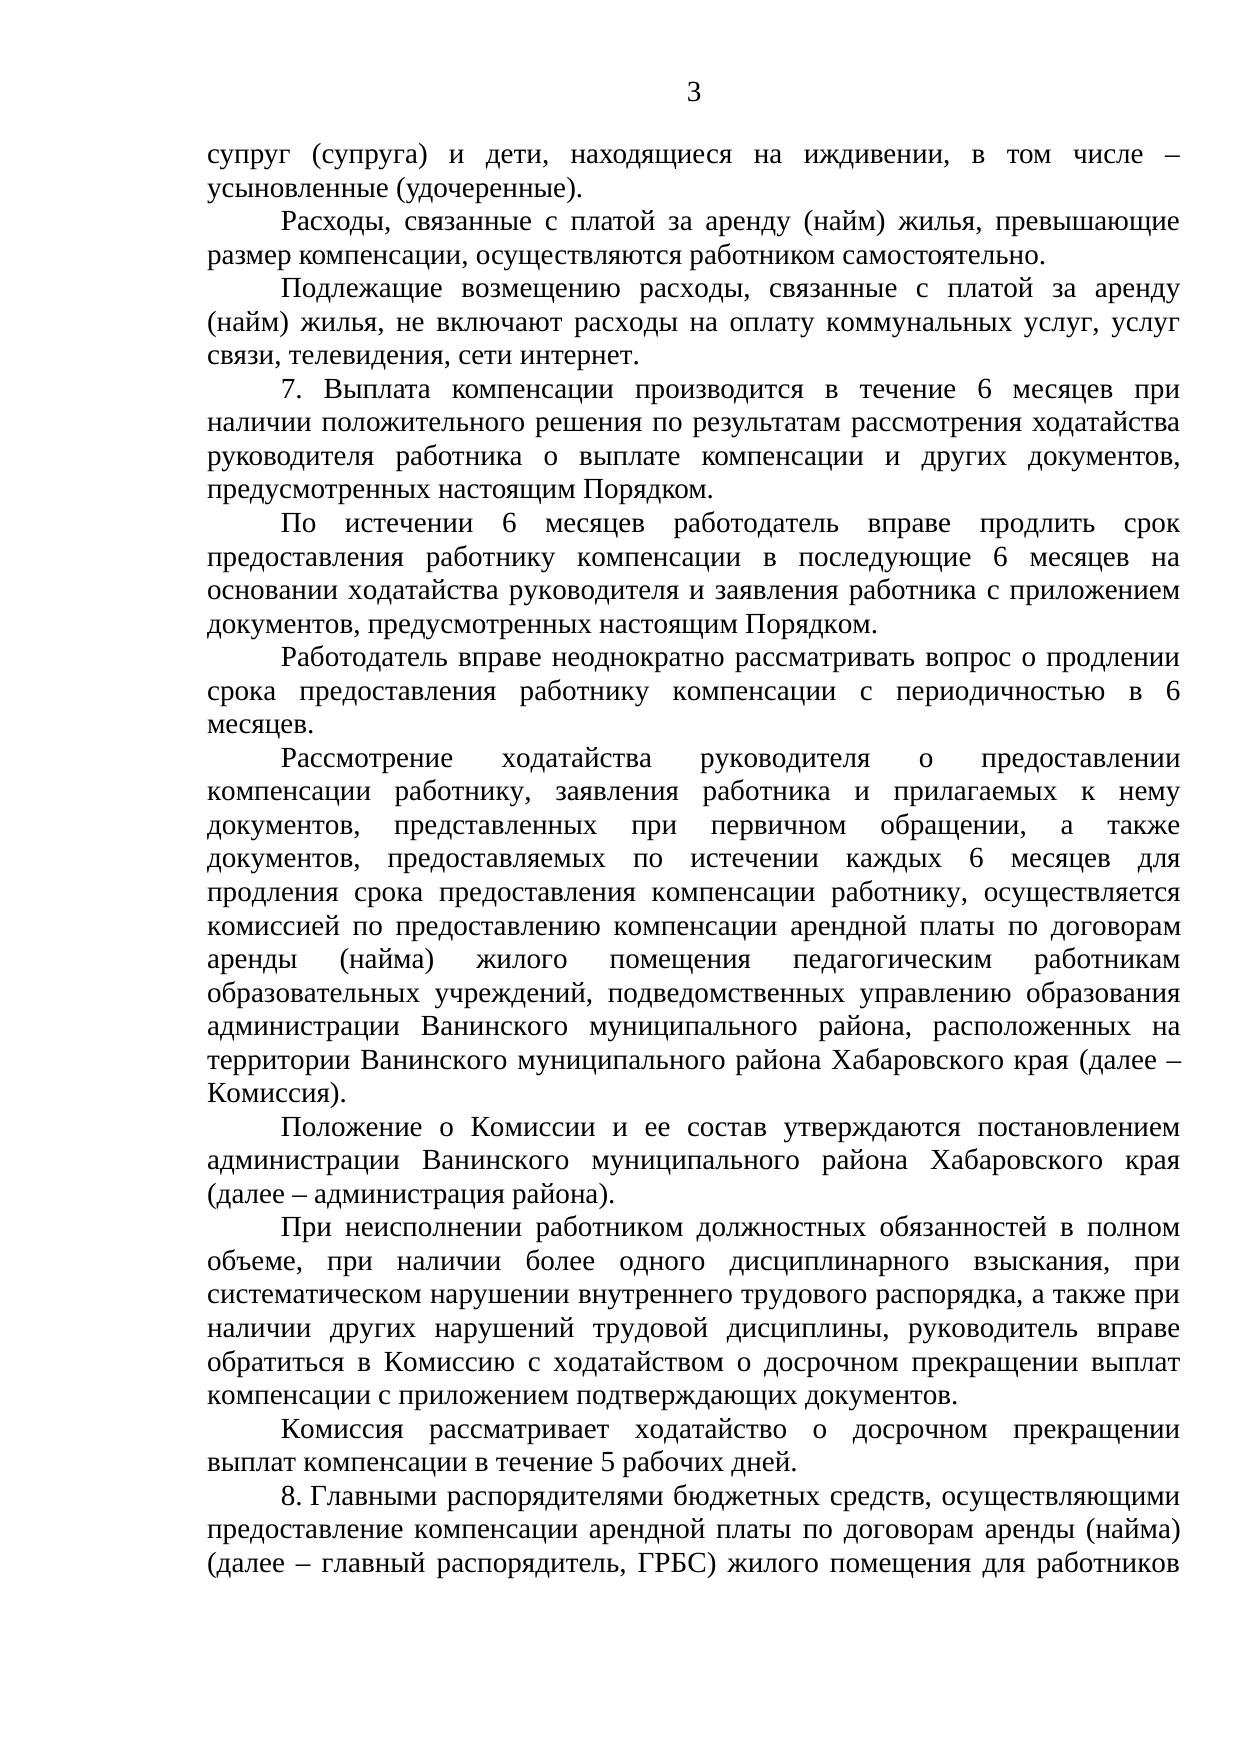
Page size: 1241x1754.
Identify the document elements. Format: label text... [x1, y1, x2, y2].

text 7. Выплата компенсации производится в течение 6 месяцев при наличии положительного решения по результатам рассмотрения ходатайства руководителя работника о выплате компенсации и других документов, предусмотренных настоящим Порядком. [207, 371, 1181, 505]
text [207, 1478, 1181, 1578]
text Положение о Комиссии и ее состав утверждаются постановлением администрации Ванинского муниципального района Хабаровского края (далее – администрация района). [207, 1109, 1181, 1209]
text По истечении 6 месяцев работодатель вправе продлить срок предоставления работнику компенсации в последующие 6 месяцев на основании ходатайства руководителя и заявления работника с приложением документов, предусмотренных настоящим Порядком. [207, 505, 1181, 639]
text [207, 136, 1181, 203]
text При неисполнении работником должностных обязанностей в полном объеме, при наличии более одного дисциплинарного взыскания, при систематическом нарушении внутреннего трудового распорядка, а также при наличии других нарушений трудовой дисциплины, руководитель вправе обратиться в Комиссию с ходатайством о досрочном прекращении выплат компенсации с приложением подтверждающих документов. [207, 1209, 1181, 1411]
text Работодатель вправе неоднократно рассматривать вопрос о продлении срока предоставления работнику компенсации с периодичностью в 6 месяцев. [207, 639, 1181, 740]
text Расходы, связанные с платой за аренду (найм) жилья, превышающие размер компенсации, осуществляются работником самостоятельно. [207, 203, 1181, 270]
text Комиссия рассматривает ходатайство о досрочном прекращении выплат компенсации в течение 5 рабочих дней. [207, 1411, 1181, 1478]
text Рассмотрение ходатайства руководителя о предоставлении компенсации работнику, заявления работника и прилагаемых к нему документов, представленных при первичном обращении, а также документов, предоставляемых по истечении каждых 6 месяцев для продления срока предоставления компенсации работнику, осуществляется комиссией по предоставлению компенсации арендной платы по договорам аренды (найма) жилого помещения педагогическим работникам образовательных учреждений, подведомственных управлению образования администрации Ванинского муниципального района, расположенных на территории Ванинского муниципального района Хабаровского края (далее – Комиссия). [207, 740, 1181, 1109]
text Подлежащие возмещению расходы, связанные с платой за аренду (найм) жилья, не включают расходы на оплату коммунальных услуг, услуг связи, телевидения, сети интернет. [207, 270, 1181, 371]
